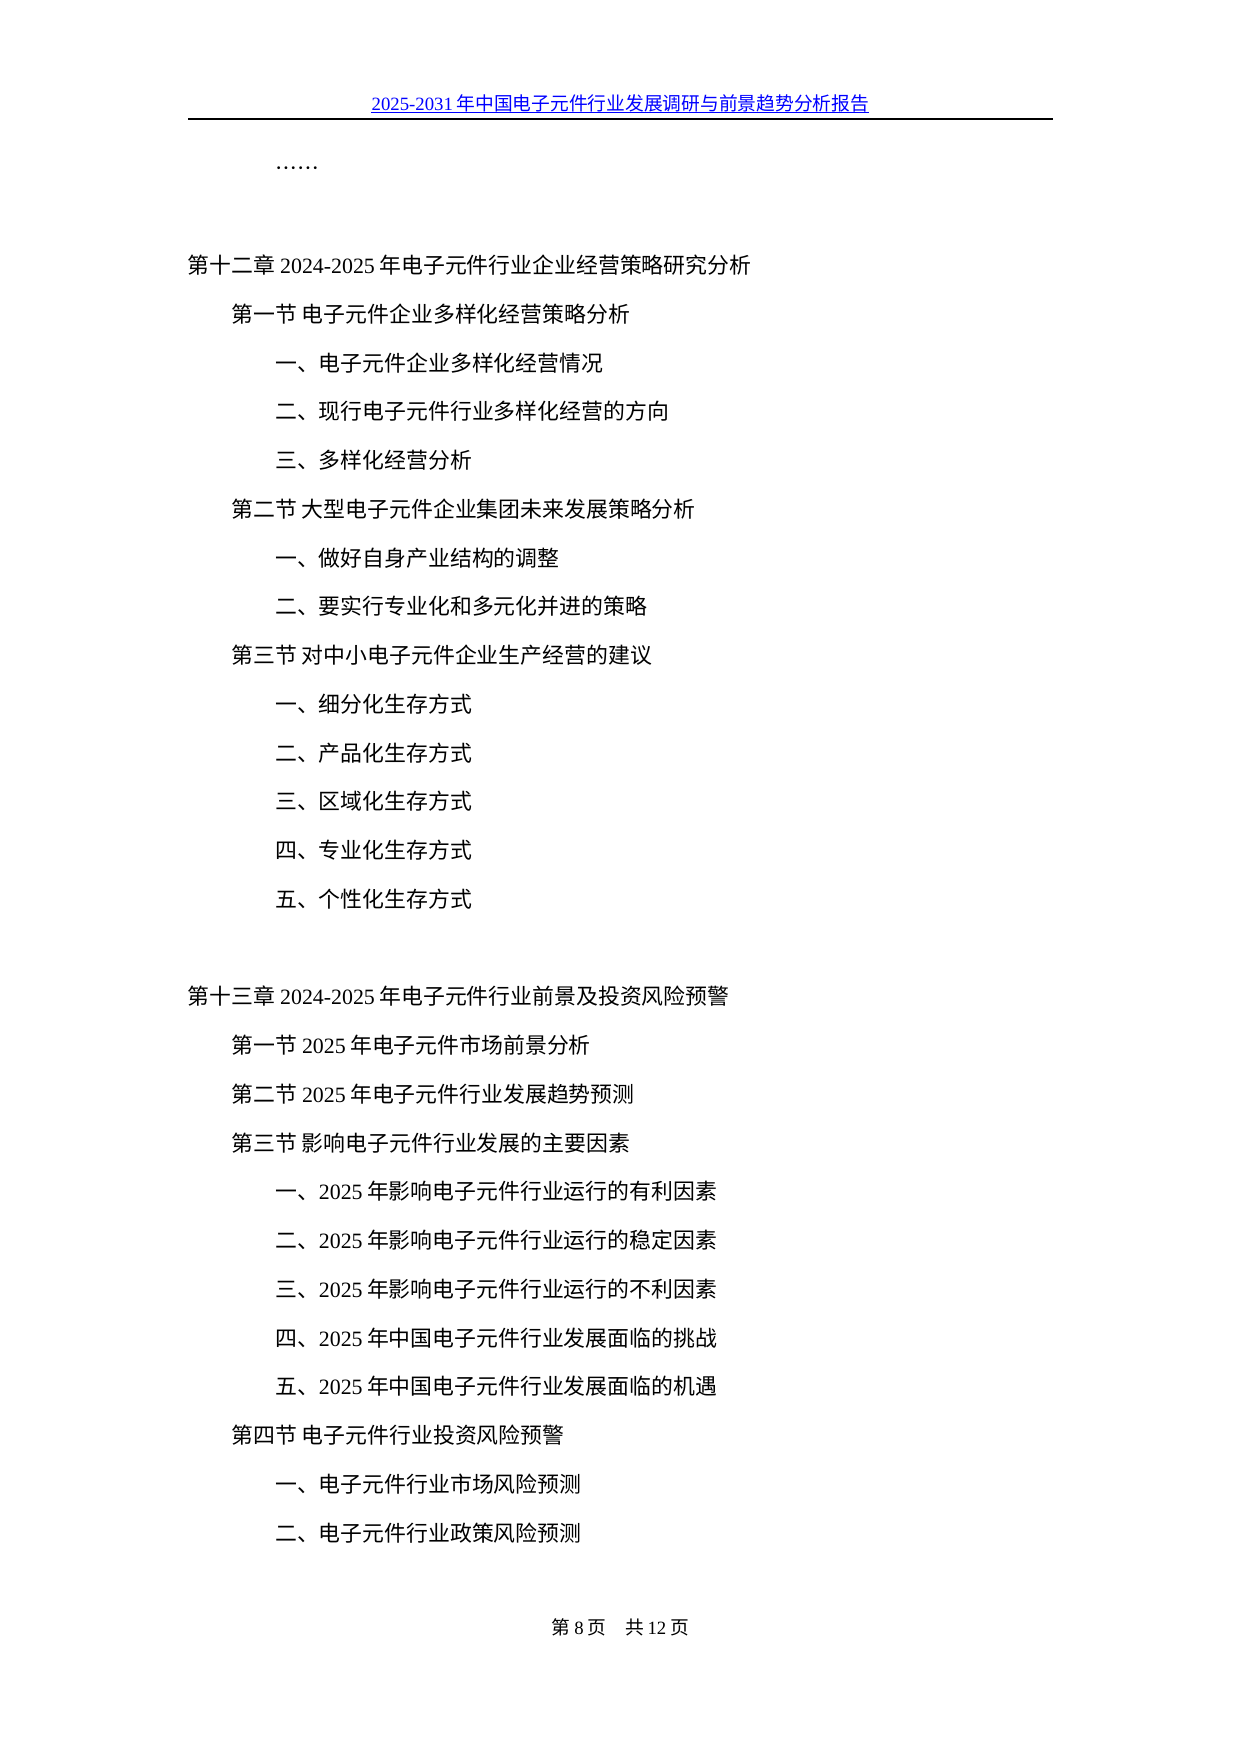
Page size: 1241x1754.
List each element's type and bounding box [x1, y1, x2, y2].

text [187, 150, 1053, 1548]
